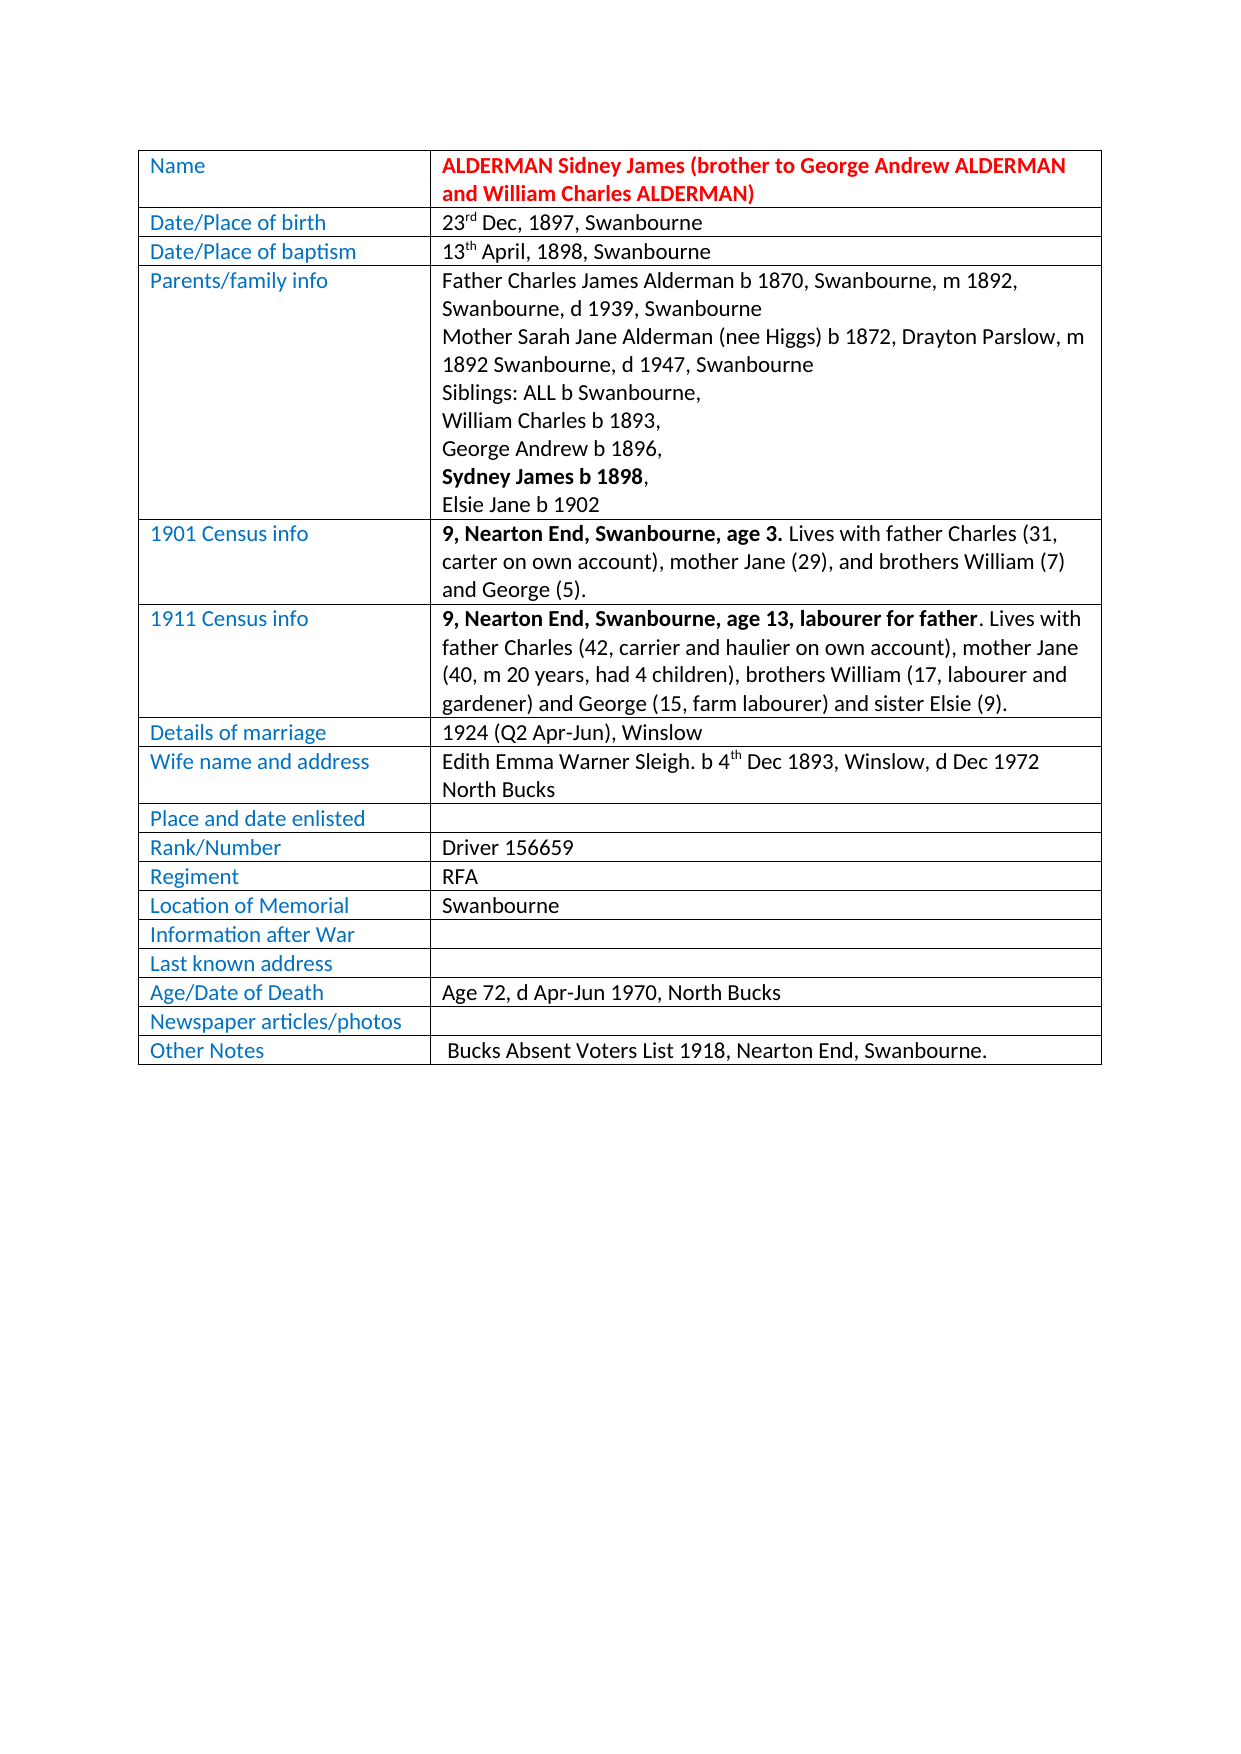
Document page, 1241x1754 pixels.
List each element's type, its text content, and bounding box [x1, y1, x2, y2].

table_cell [431, 920, 1101, 948]
table_cell Edith Emma Warner Sleigh. b 4th Dec 1893, Winslow, d Dec 1972 North Bucks [431, 747, 1101, 803]
table_cell Rank/Number [139, 833, 430, 861]
table_cell Age 72, d Apr-Jun 1970, North Bucks [431, 978, 1101, 1006]
table_cell 1924 (Q2 Apr-Jun), Winslow [431, 718, 1101, 746]
table_cell Bucks Absent Voters List 1918, Nearton End, Swanbourne. [431, 1036, 1101, 1064]
table_cell 1911 Census info [139, 605, 430, 717]
table_cell Driver 156659 [431, 833, 1101, 861]
table_header Name [139, 151, 430, 207]
table_cell Newspaper articles/photos [139, 1007, 430, 1035]
table_cell [431, 804, 1101, 832]
table_cell [431, 949, 1101, 977]
table_cell Last known address [139, 949, 430, 977]
table_cell 9, Nearton End, Swanbourne, age 3. Lives with father Charles (31, carter on own account), mother Jane (29), and brothers William (7) and George (5). [431, 520, 1101, 603]
table_cell Regiment [139, 862, 430, 890]
table_cell Information after War [139, 920, 430, 948]
table_cell 1901 Census info [139, 520, 430, 603]
table_cell Parents/family info [139, 266, 430, 518]
table_cell Wife name and address [139, 747, 430, 803]
table_cell Other Notes [139, 1036, 430, 1064]
table_cell Swanbourne [431, 891, 1101, 919]
table_cell [431, 1007, 1101, 1035]
table_cell Details of marriage [139, 718, 430, 746]
table_cell 23rd Dec, 1897, Swanbourne [431, 208, 1101, 236]
table_cell Date/Place of baptism [139, 237, 430, 265]
table_cell Location of Memorial [139, 891, 430, 919]
table_cell 9, Nearton End, Swanbourne, age 13, labourer for father. Lives with father Charles (42, carrier and haulier on own account), mother Jane (40, m 20 years, had 4 children), brothers William (17, labourer and gardener) and George (15, farm labourer) and sister Elsie (9). [431, 605, 1101, 717]
table_cell RFA [431, 862, 1101, 890]
table_header ALDERMAN Sidney James (brother to George Andrew ALDERMAN and William Charles ALDERMAN) [431, 151, 1101, 207]
table_cell Place and date enlisted [139, 804, 430, 832]
table_cell 13th April, 1898, Swanbourne [431, 237, 1101, 265]
table_cell Age/Date of Death [139, 978, 430, 1006]
table_cell Father Charles James Alderman b 1870, Swanbourne, m 1892, Swanbourne, d 1939, Swanbourne Mother Sarah Jane Alderman (nee Higgs) b 1872, Drayton Parslow, m 1892 Swanbourne, d 1947, Swanbourne Siblings: ALL b Swanbourne, William Charles b 1893, George Andrew b 1896, Sydney James b 1898, Elsie Jane b 1902 [431, 266, 1101, 518]
table_cell Date/Place of birth [139, 208, 430, 236]
